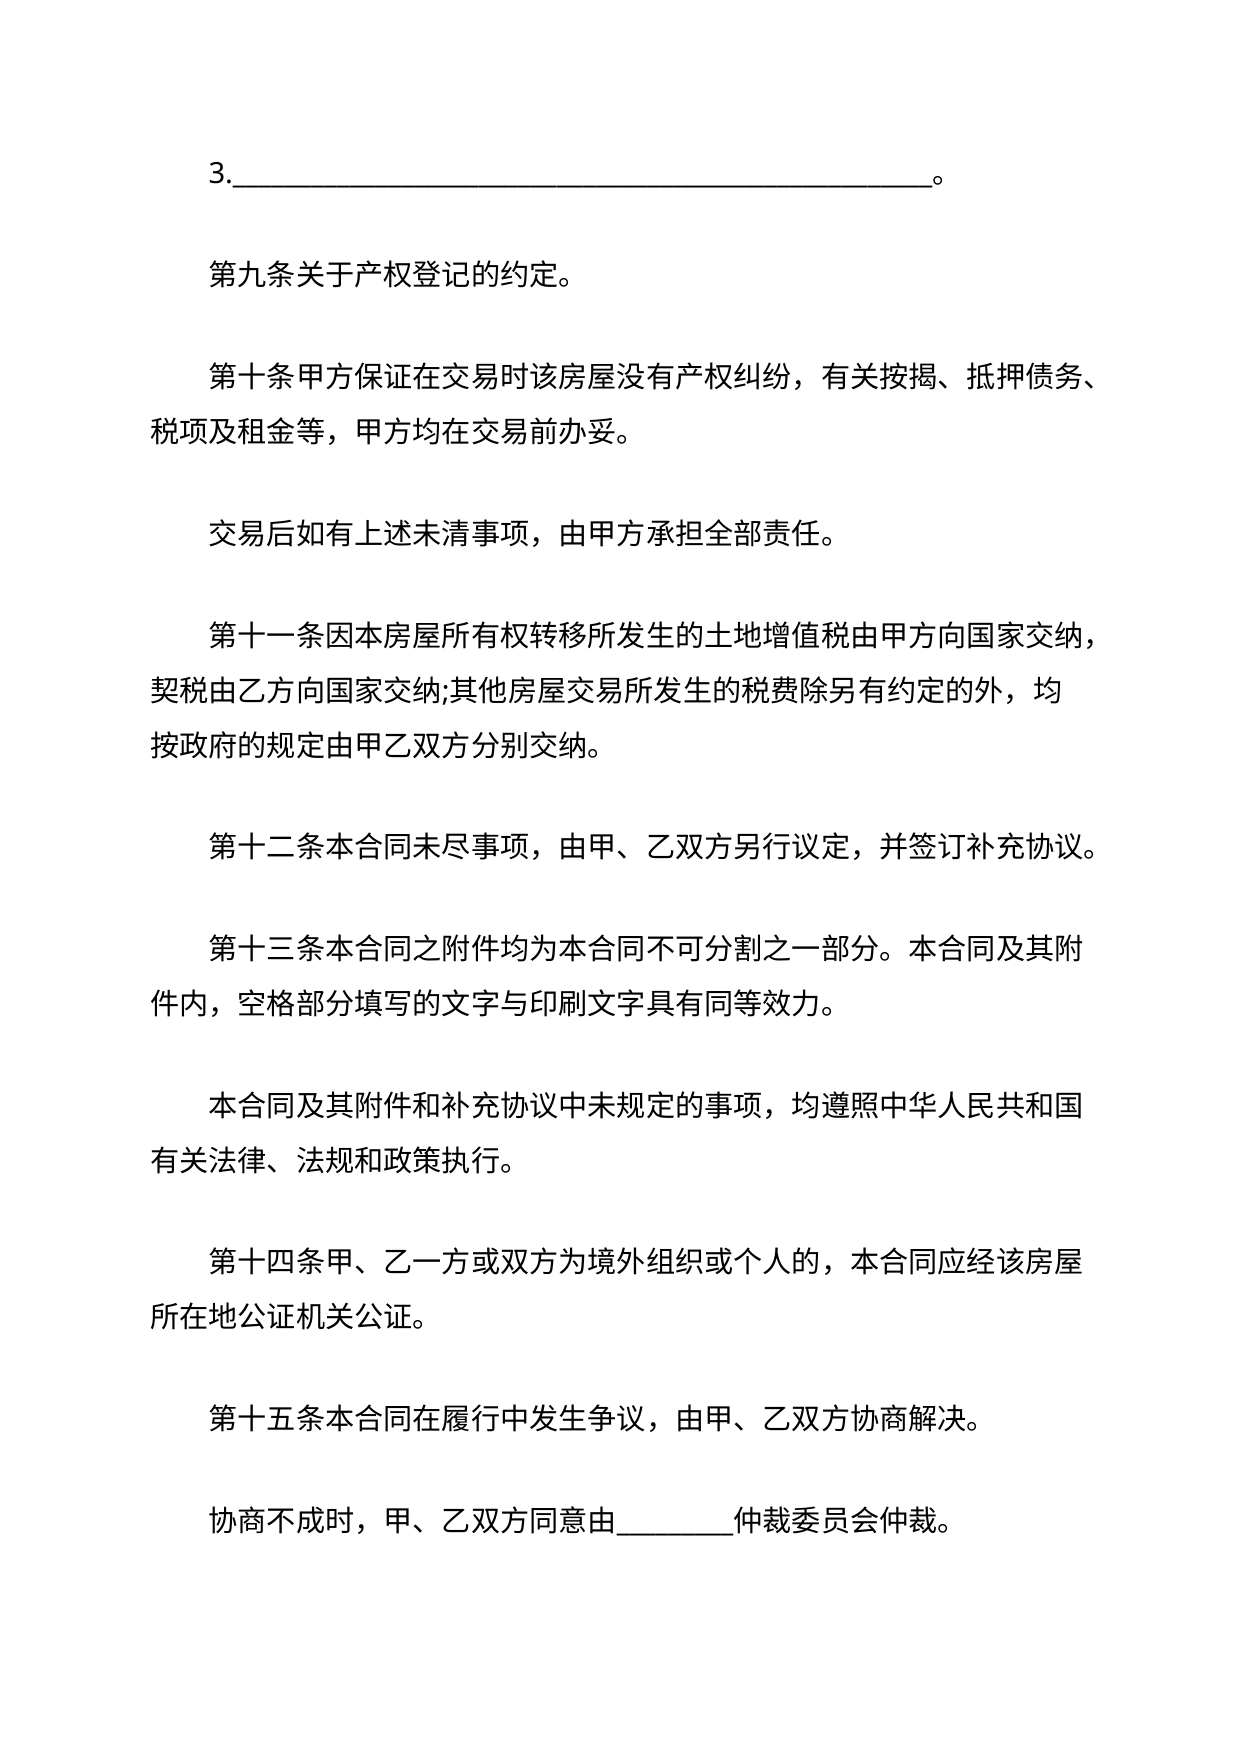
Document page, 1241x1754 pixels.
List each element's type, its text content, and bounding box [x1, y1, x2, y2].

text 协商不成时，甲、乙双方同意由_________仲裁委员会仲裁。 [150, 1497, 1090, 1540]
text 第十五条本合同在履行中发生争议，由甲、乙双方协商解决。 [150, 1396, 1090, 1438]
text 本合同及其附件和补充协议中未规定的事项，均遵照中华人民共和国有关法律、法规和政策执行。 [150, 1082, 1090, 1179]
text 第十条甲方保证在交易时该房屋没有产权纠纷，有关按揭、抵押债务、税项及租金等，甲方均在交易前办妥。 [150, 354, 1090, 451]
text 第十三条本合同之附件均为本合同不可分割之一部分。本合同及其附件内，空格部分填写的文字与印刷文字具有同等效力。 [150, 926, 1090, 1023]
text 第十二条本合同未尽事项，由甲、乙双方另行议定，并签订补充协议。 [150, 824, 1090, 866]
text 第十一条因本房屋所有权转移所发生的土地增值税由甲方向国家交纳，契税由乙方向国家交纳;其他房屋交易所发生的税费除另有约定的外，均按政府的规定由甲乙双方分别交纳。 [150, 612, 1090, 764]
text 第十四条甲、乙一方或双方为境外组织或个人的，本合同应经该房屋所在地公证机关公证。 [150, 1239, 1090, 1336]
text 交易后如有上述未清事项，由甲方承担全部责任。 [150, 510, 1090, 553]
text 第九条关于产权登记的约定。 [150, 252, 1090, 294]
text 3.______________________________________________________。 [150, 150, 1090, 192]
